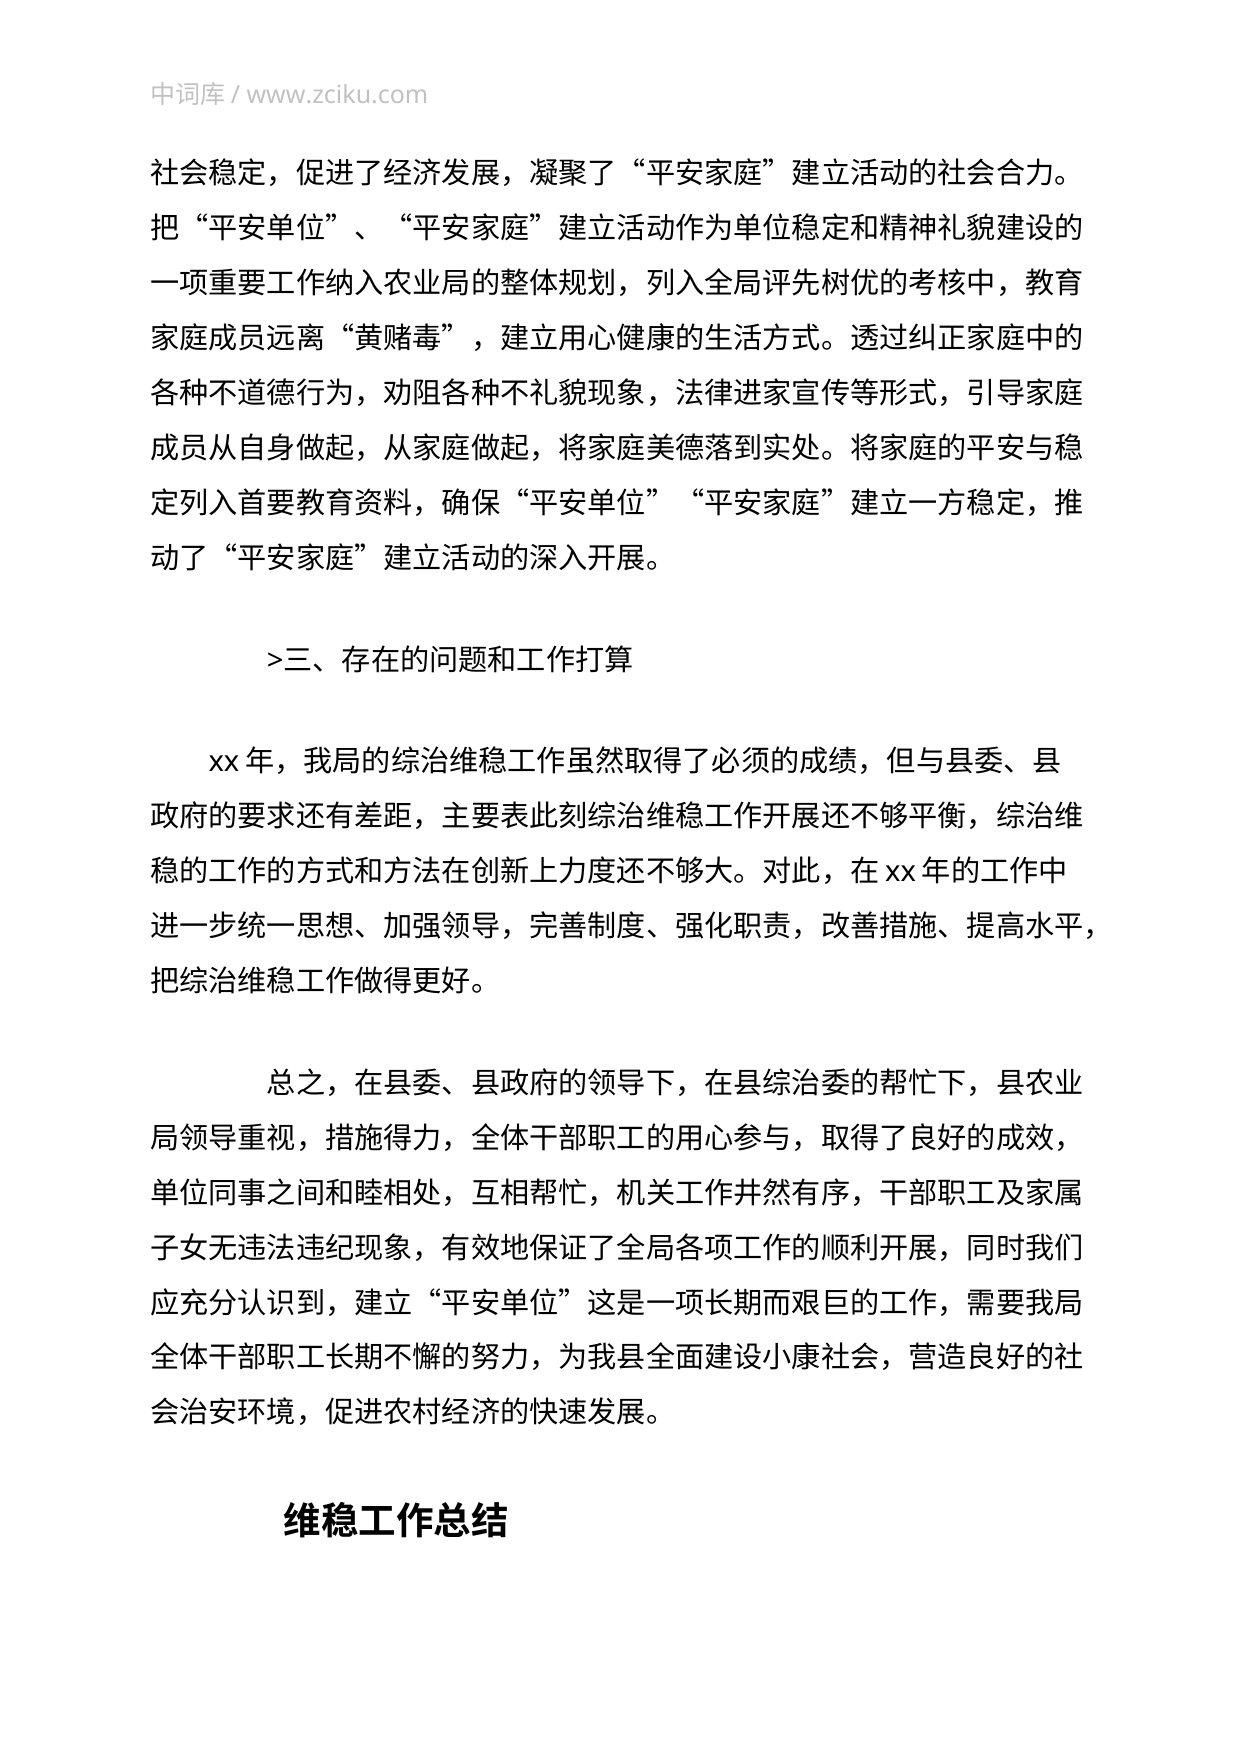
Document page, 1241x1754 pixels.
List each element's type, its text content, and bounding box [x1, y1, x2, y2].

text 维稳工作总结 [150, 1491, 1090, 1545]
text >三、存在的问题和工作打算 [150, 636, 1090, 678]
text xx年，我局的综治维稳工作虽然取得了必须的成绩，但与县委、县政府的要求还有差距，主要表此刻综治维稳工作开展还不够平衡，综治维稳的工作的方式和方法在创新上力度还不够大。对此，在xx年的工作中进一步统一思想、加强领导，完善制度、强化职责，改善措施、提高水平，把综治维稳工作做得更好。 [150, 738, 1090, 1000]
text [150, 150, 1090, 577]
text 总之，在县委、县政府的领导下，在县综治委的帮忙下，县农业局领导重视，措施得力，全体干部职工的用心参与，取得了良好的成效，单位同事之间和睦相处，互相帮忙，机关工作井然有序，干部职工及家属子女无违法违纪现象，有效地保证了全局各项工作的顺利开展，同时我们应充分认识到，建立“平安单位”这是一项长期而艰巨的工作，需要我局全体干部职工长期不懈的努力，为我县全面建设小康社会，营造良好的社会治安环境，促进农村经济的快速发展。 [150, 1059, 1090, 1431]
